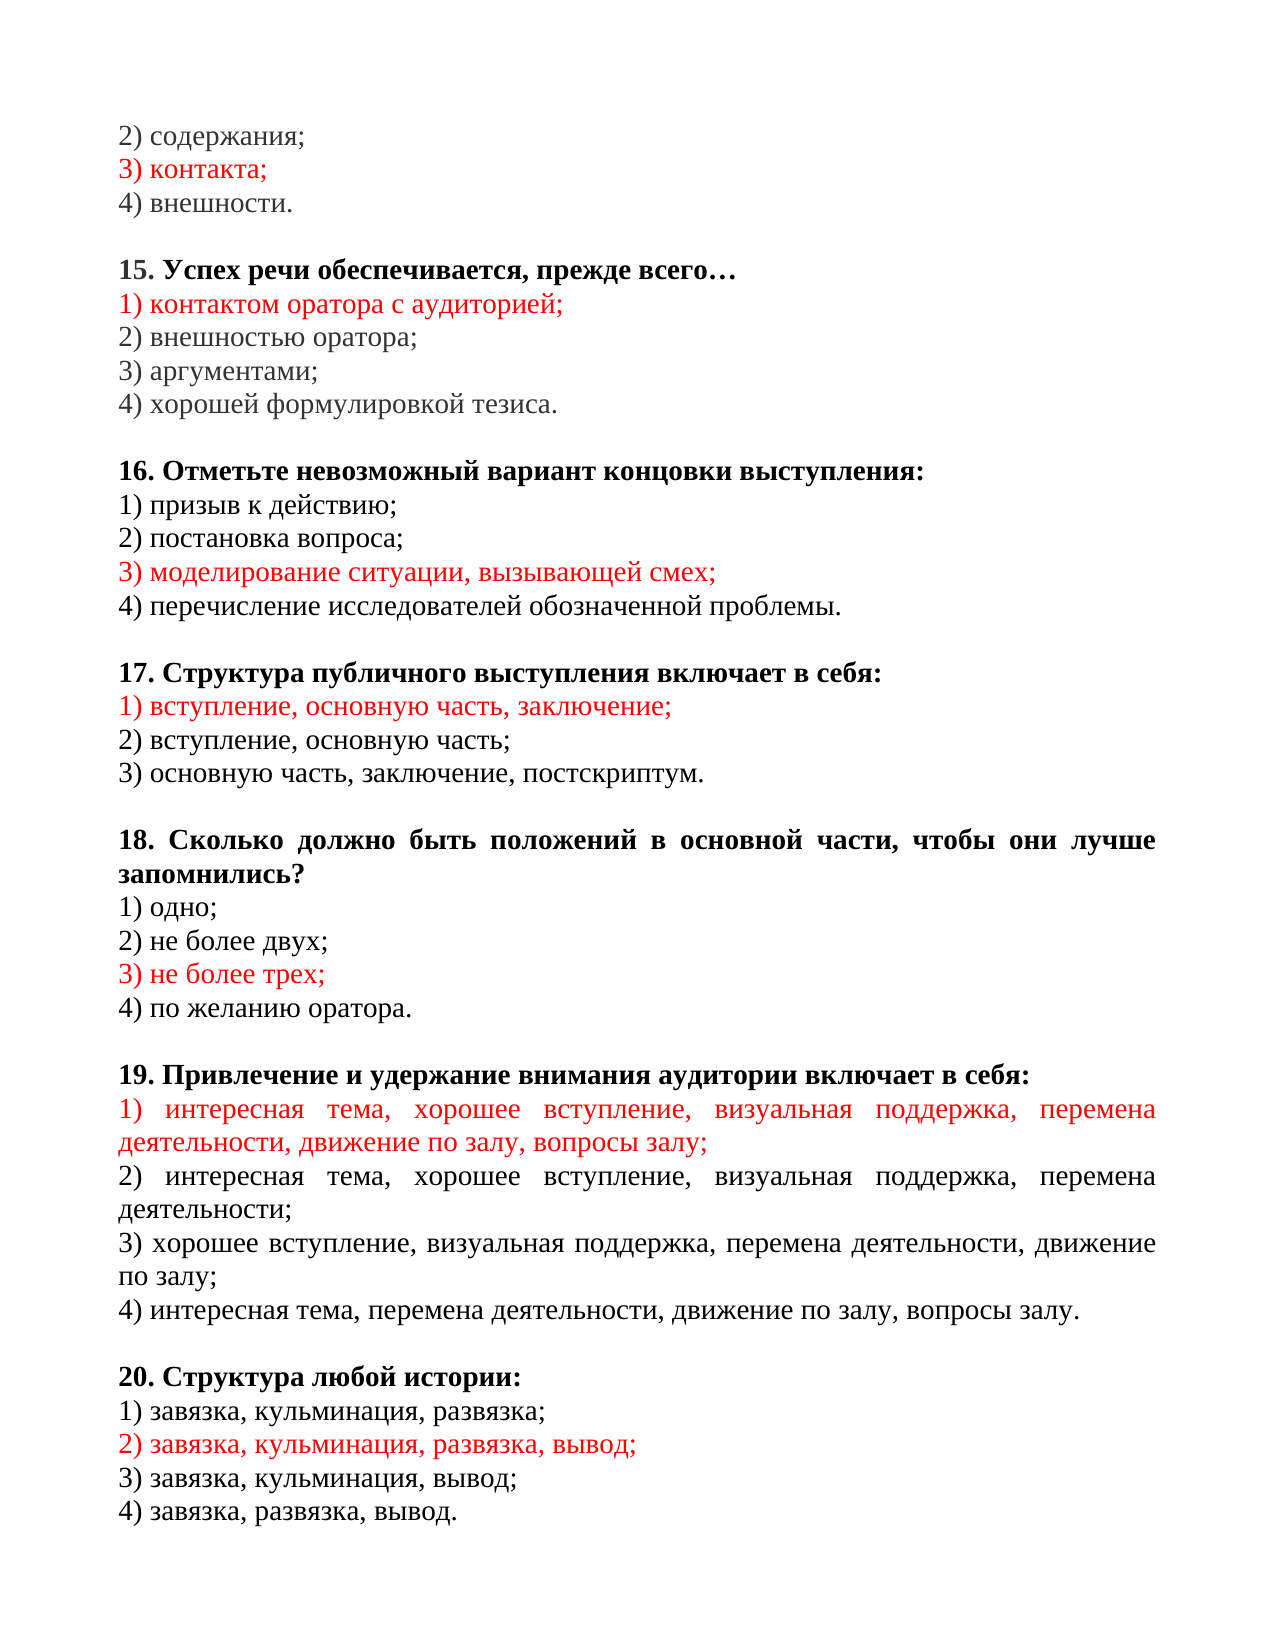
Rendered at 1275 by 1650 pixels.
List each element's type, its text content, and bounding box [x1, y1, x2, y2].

text 2) постановка вопроса; [118, 521, 1157, 554]
text 2) вступление, основную часть; [118, 722, 1157, 755]
text 17. Структура публичного выступления включает в себя: [118, 655, 1157, 688]
text 3) аргументами; [118, 353, 1157, 386]
text 2) не более двух; [118, 923, 1157, 957]
text 20. Структура любой истории: [118, 1359, 1157, 1393]
text 3) моделирование ситуации, вызывающей смех; [118, 554, 1157, 588]
text 4) внешности. [118, 185, 1157, 219]
text 1) вступление, основную часть, заключение; [118, 688, 1157, 722]
text 1) одно; [118, 889, 1157, 923]
text 15. Успех речи обеспечивается, прежде всего… [118, 252, 1157, 286]
text 3) контакта; [118, 152, 1157, 185]
text 16. Отметьте невозможный вариант концовки выступления: [118, 453, 1157, 487]
text 3) хорошее вступление, визуальная поддержка, перемена деятельности, движение по залу; [118, 1225, 1157, 1292]
text 1) завязка, кульминация, развязка; [118, 1393, 1157, 1426]
text 1) призыв к действию; [118, 487, 1157, 521]
text 4) по желанию оратора. [118, 990, 1157, 1024]
text 18. Сколько должно быть положений в основной части, чтобы они лучше запомнились? [118, 822, 1157, 889]
text 1) интересная тема, хорошее вступление, визуальная поддержка, перемена деятельности, движение по залу, вопросы залу; [118, 1091, 1157, 1158]
text 19. Привлечение и удержание внимания аудитории включает в себя: [118, 1057, 1157, 1091]
text 2) интересная тема, хорошее вступление, визуальная поддержка, перемена деятельности; [118, 1158, 1157, 1225]
text 3) основную часть, заключение, постскриптум. [118, 755, 1157, 789]
text 4) перечисление исследователей обозначенной проблемы. [118, 588, 1157, 621]
text 2) содержания; [118, 118, 1157, 152]
text 4) хорошей формулировкой тезиса. [118, 386, 1157, 420]
text 2) завязка, кульминация, развязка, вывод; [118, 1426, 1157, 1460]
text 3) не более трех; [118, 957, 1157, 990]
text 2) внешностью оратора; [118, 319, 1157, 353]
text 4) интересная тема, перемена деятельности, движение по залу, вопросы залу. [118, 1292, 1157, 1326]
text 4) завязка, развязка, вывод. [118, 1493, 1157, 1527]
text 3) завязка, кульминация, вывод; [118, 1460, 1157, 1493]
text 1) контактом оратора с аудиторией; [118, 286, 1157, 319]
